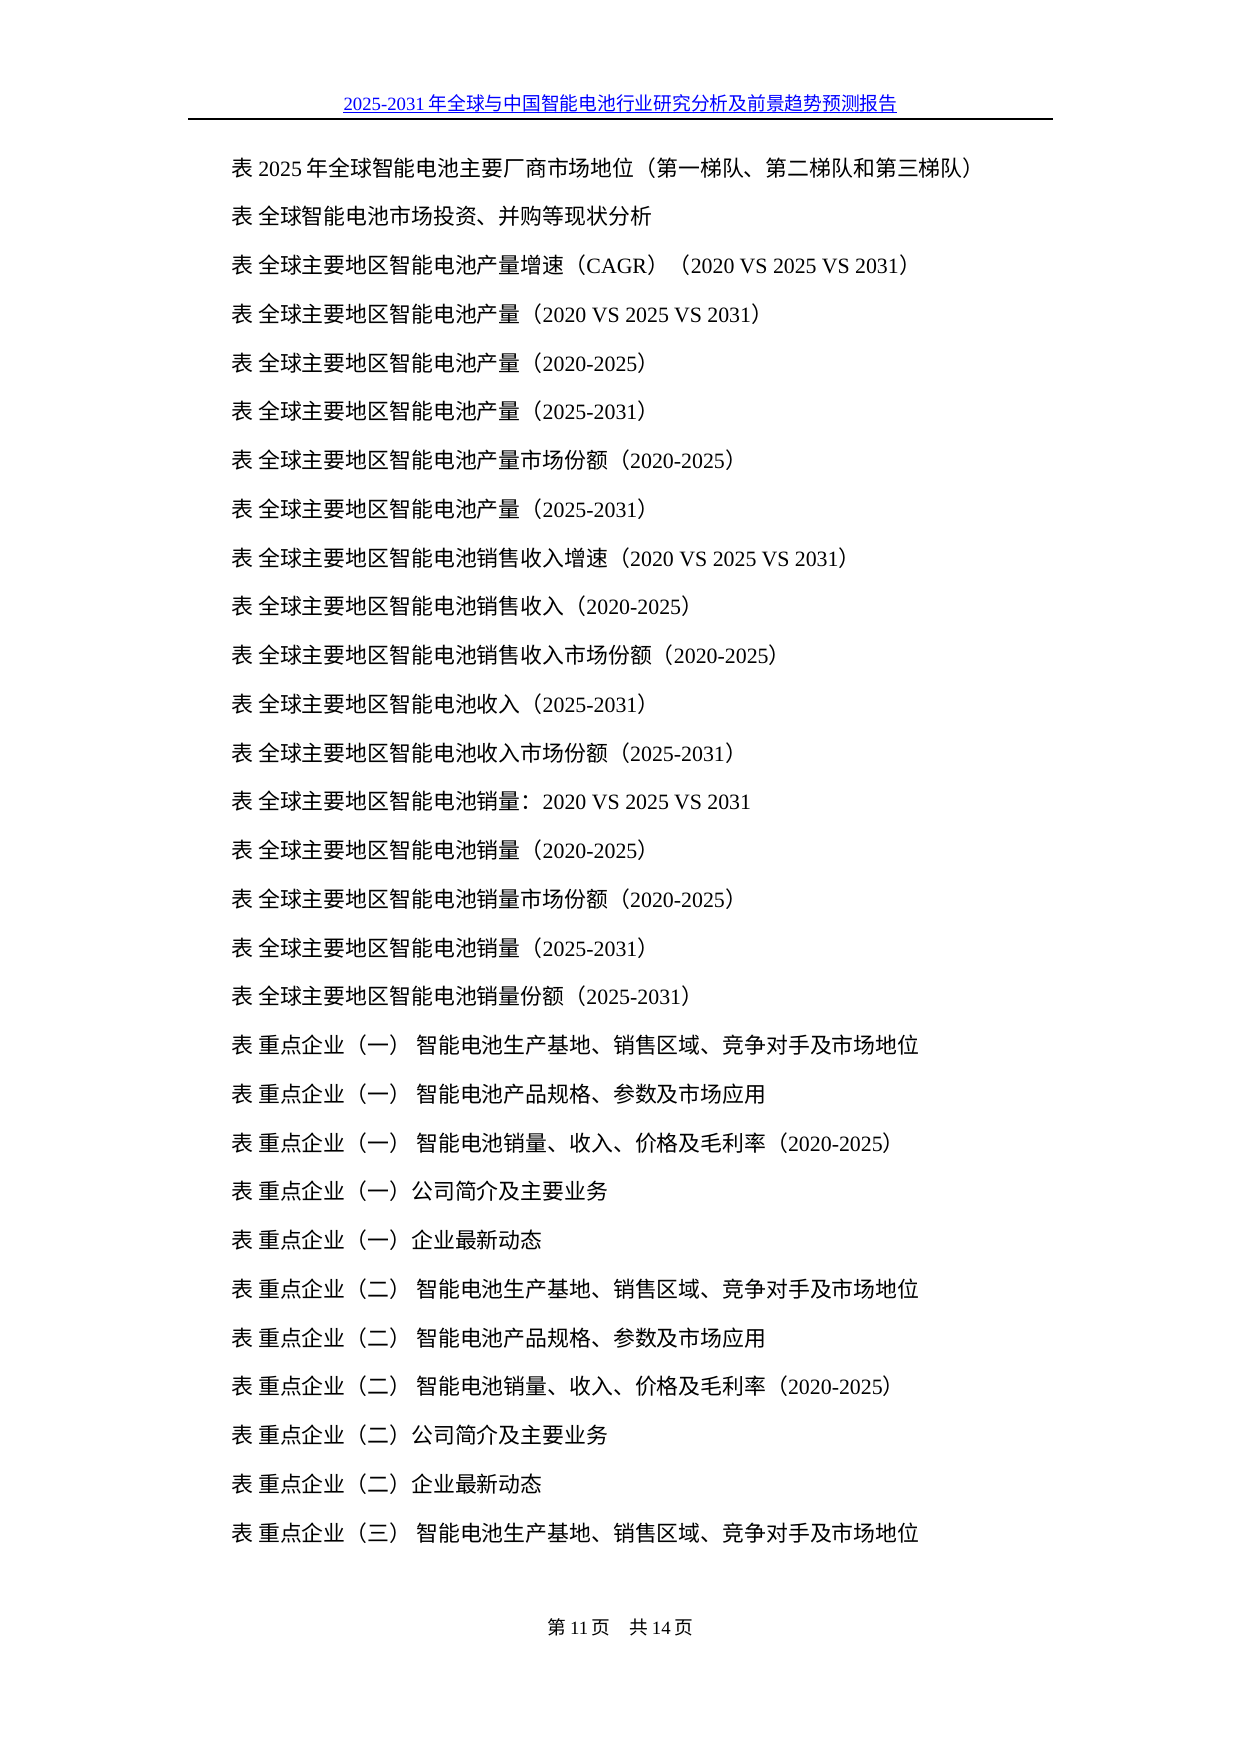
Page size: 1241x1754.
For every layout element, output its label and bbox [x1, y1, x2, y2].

text [187, 150, 1053, 1548]
